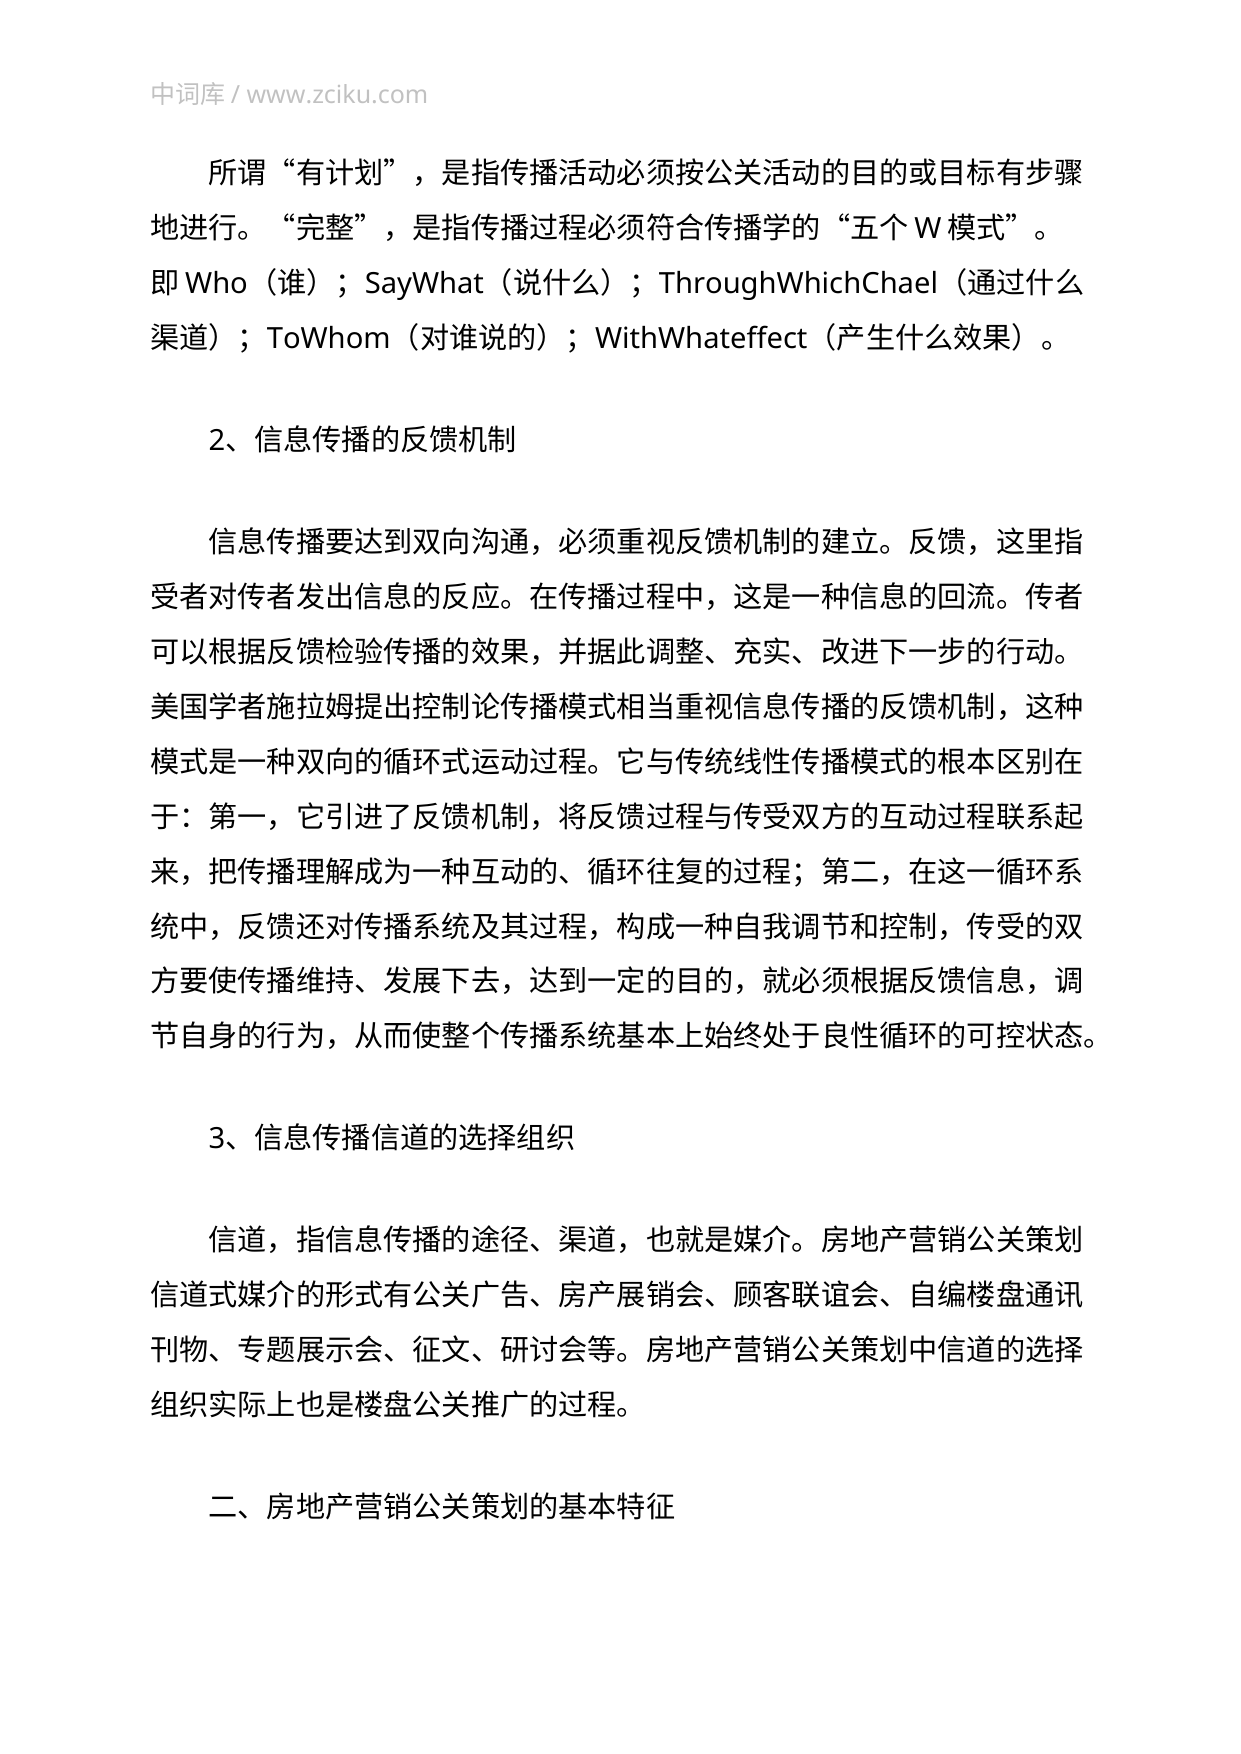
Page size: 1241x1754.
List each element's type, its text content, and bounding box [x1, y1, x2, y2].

text 二、房地产营销公关策划的基本特征 [150, 1483, 1090, 1525]
text 信息传播要达到双向沟通，必须重视反馈机制的建立。反馈，这里指受者对传者发出信息的反应。在传播过程中，这是一种信息的回流。传者可以根据反馈检验传播的效果，并据此调整、充实、改进下一步的行动。美国学者施拉姆提出控制论传播模式相当重视信息传播的反馈机制，这种模式是一种双向的循环式运动过程。它与传统线性传播模式的根本区别在于：第一，它引进了反馈机制，将反馈过程与传受双方的互动过程联系起来，把传播理解成为一种互动的、循环往复的过程；第二，在这一循环系统中，反馈还对传播系统及其过程，构成一种自我调节和控制，传受的双方要使传播维持、发展下去，达到一定的目的，就必须根据反馈信息，调节自身的行为，从而使整个传播系统基本上始终处于良性循环的可控状态。 [150, 519, 1090, 1055]
text 信道，指信息传播的途径、渠道，也就是媒介。房地产营销公关策划信道式媒介的形式有公关广告、房产展销会、顾客联谊会、自编楼盘通讯刊物、专题展示会、征文、研讨会等。房地产营销公关策划中信道的选择组织实际上也是楼盘公关推广的过程。 [150, 1217, 1090, 1424]
text 2、信息传播的反馈机制 [150, 417, 1090, 459]
text 所谓“有计划”，是指传播活动必须按公关活动的目的或目标有步骤地进行。“完整”，是指传播过程必须符合传播学的“五个W模式”。即Who（谁）；SayWhat（说什么）；ThroughWhichChael（通过什么渠道）；ToWhom（对谁说的）；WithWhateffect（产生什么效果）。 [150, 150, 1090, 357]
text 3、信息传播信道的选择组织 [150, 1115, 1090, 1157]
